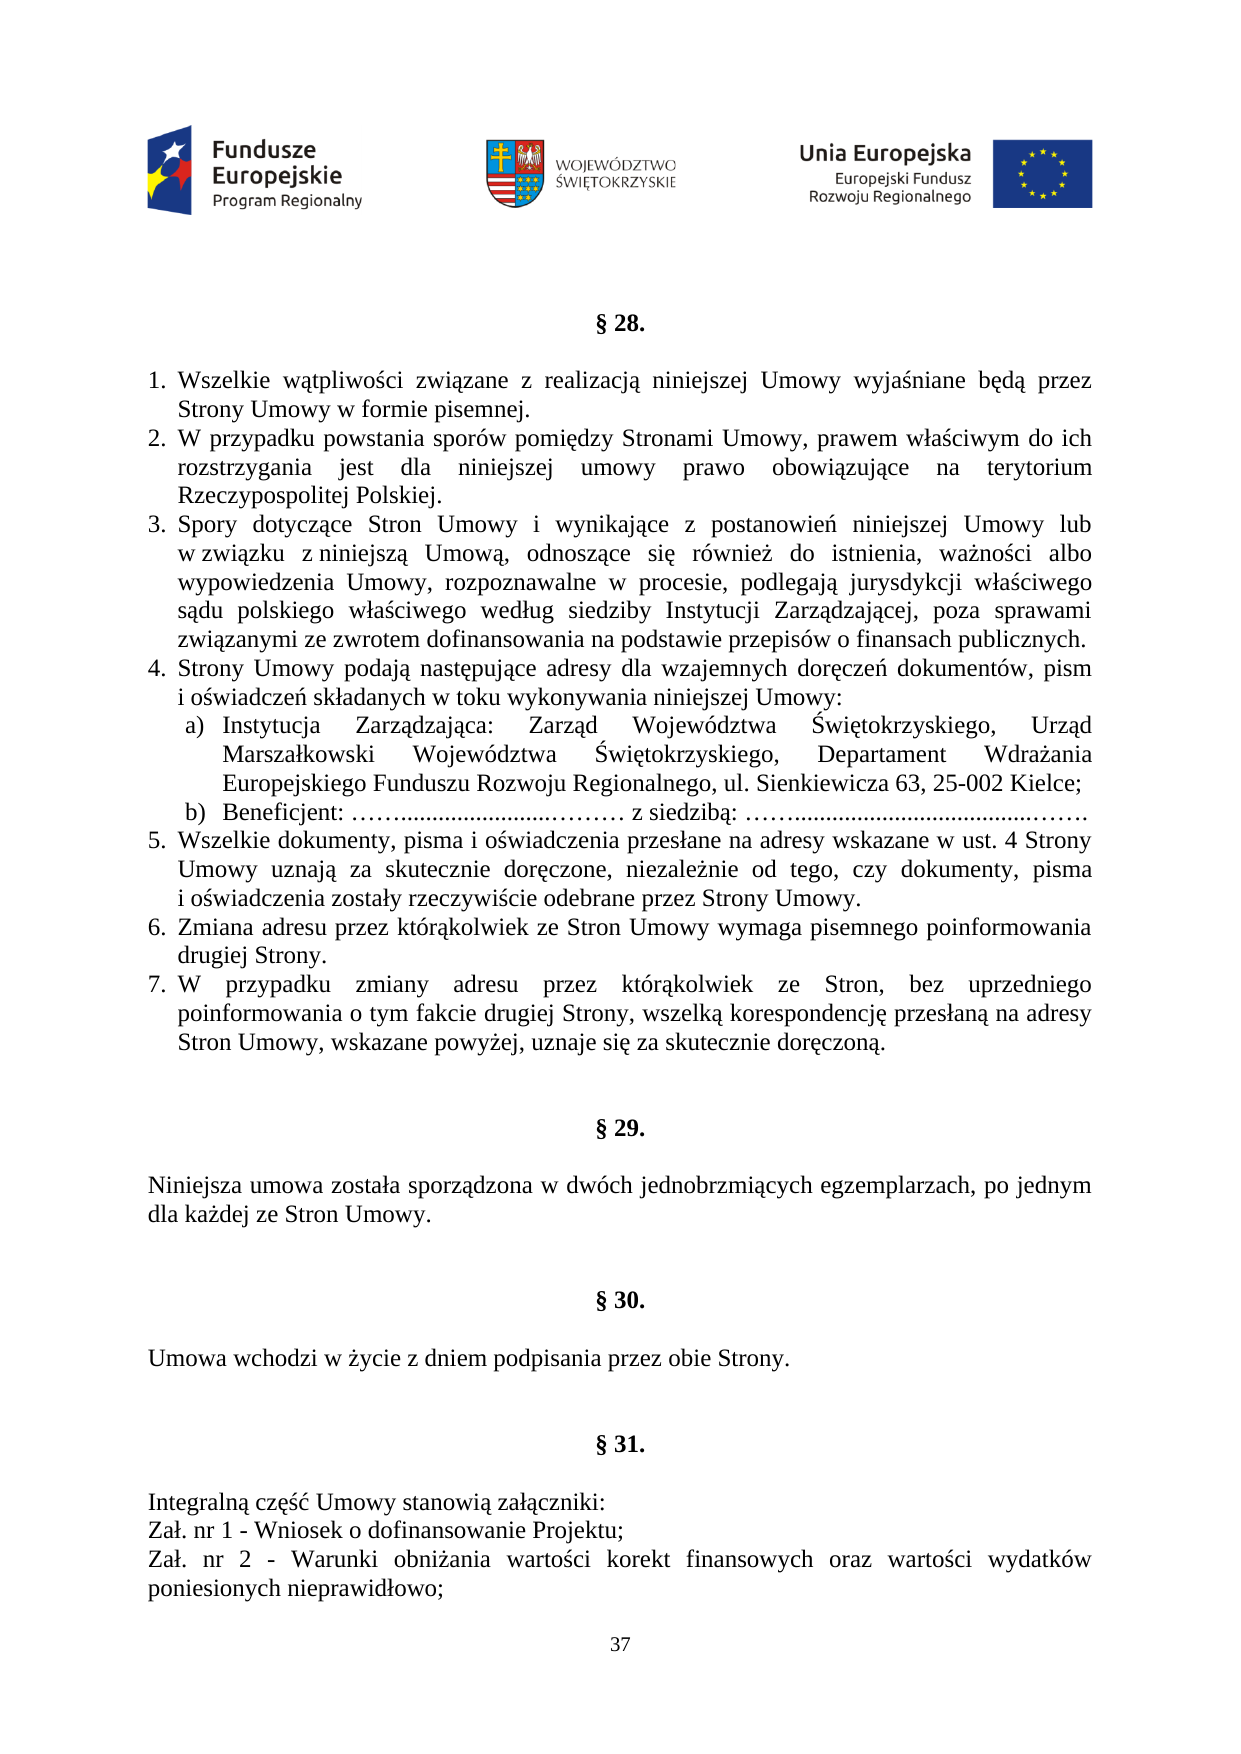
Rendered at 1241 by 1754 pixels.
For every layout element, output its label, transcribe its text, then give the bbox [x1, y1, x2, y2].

text § 30. [148, 1285, 1093, 1314]
list W przypadku powstania sporów pomiędzy Stronami Umowy, prawem właściwym do ich rozstrzygania jest dla niniejszej umowy prawo obowiązujące na terytorium Rzeczypospolitej Polskiej. [148, 423, 1093, 509]
text Niniejsza umowa została sporządzona w dwóch jednobrzmiących egzemplarzach, po jednym dla każdej ze Stron Umowy. [148, 1170, 1093, 1228]
list Instytucja Zarządzająca: Zarząd Województwa Świętokrzyskiego, Urząd Marszałkowski Województwa Świętokrzyskiego, Departament Wdrażania Europejskiego Funduszu Rozwoju Regionalnego, ul. Sienkiewicza 63, 25-002 Kielce; [185, 710, 1093, 797]
list Beneficjent: ……........................……… z siedzibą: ……......................................……. [185, 797, 1093, 825]
picture [486, 125, 676, 215]
text Zał. nr 2 - Warunki obniżania wartości korekt finansowych oraz wartości wydatków poniesionych nieprawidłowo; [148, 1544, 1093, 1602]
text Integralną część Umowy stanowią załączniki: [148, 1487, 1093, 1515]
picture [800, 125, 1093, 215]
text § 31. [148, 1429, 1093, 1458]
list Spory dotyczące Stron Umowy i wynikające z postanowień niniejszej Umowy lub w związku z niniejszą Umową, odnoszące się również do istnienia, ważności albo wypowiedzenia Umowy, rozpoznawalne w procesie, podlegają jurysdykcji właściwego sądu polskiego właściwego według siedziby Instytucji Zarządzającej, poza sprawami związanymi ze zwrotem dofinansowania na podstawie przepisów o finansach publicznych. [148, 509, 1093, 653]
list Wszelkie wątpliwości związane z realizacją niniejszej Umowy wyjaśniane będą przez Strony Umowy w formie pisemnej. [148, 365, 1093, 423]
text § 28. [148, 308, 1093, 337]
list Zmiana adresu przez którąkolwiek ze Stron Umowy wymaga pisemnego poinformowania drugiej Strony. [148, 912, 1093, 969]
list Wszelkie dokumenty, pisma i oświadczenia przesłane na adresy wskazane w ust. 4 Strony Umowy uznają za skutecznie doręczone, niezależnie od tego, czy dokumenty, pisma i oświadczenia zostały rzeczywiście odebrane przez Strony Umowy. [148, 825, 1093, 912]
picture [147, 125, 362, 215]
text Zał. nr 1 - Wniosek o dofinansowanie Projektu; [148, 1515, 1093, 1544]
text § 29. [148, 1113, 1093, 1142]
text Umowa wchodzi w życie z dniem podpisania przez obie Strony. [148, 1343, 1093, 1372]
list W przypadku zmiany adresu przez którąkolwiek ze Stron, bez uprzedniego poinformowania o tym fakcie drugiej Strony, wszelką korespondencję przesłaną na adresy Stron Umowy, wskazane powyżej, uznaje się za skutecznie doręczoną. [148, 969, 1093, 1055]
list Strony Umowy podają następujące adresy dla wzajemnych doręczeń dokumentów, pism i oświadczeń składanych w toku wykonywania niniejszej Umowy: [148, 653, 1093, 710]
